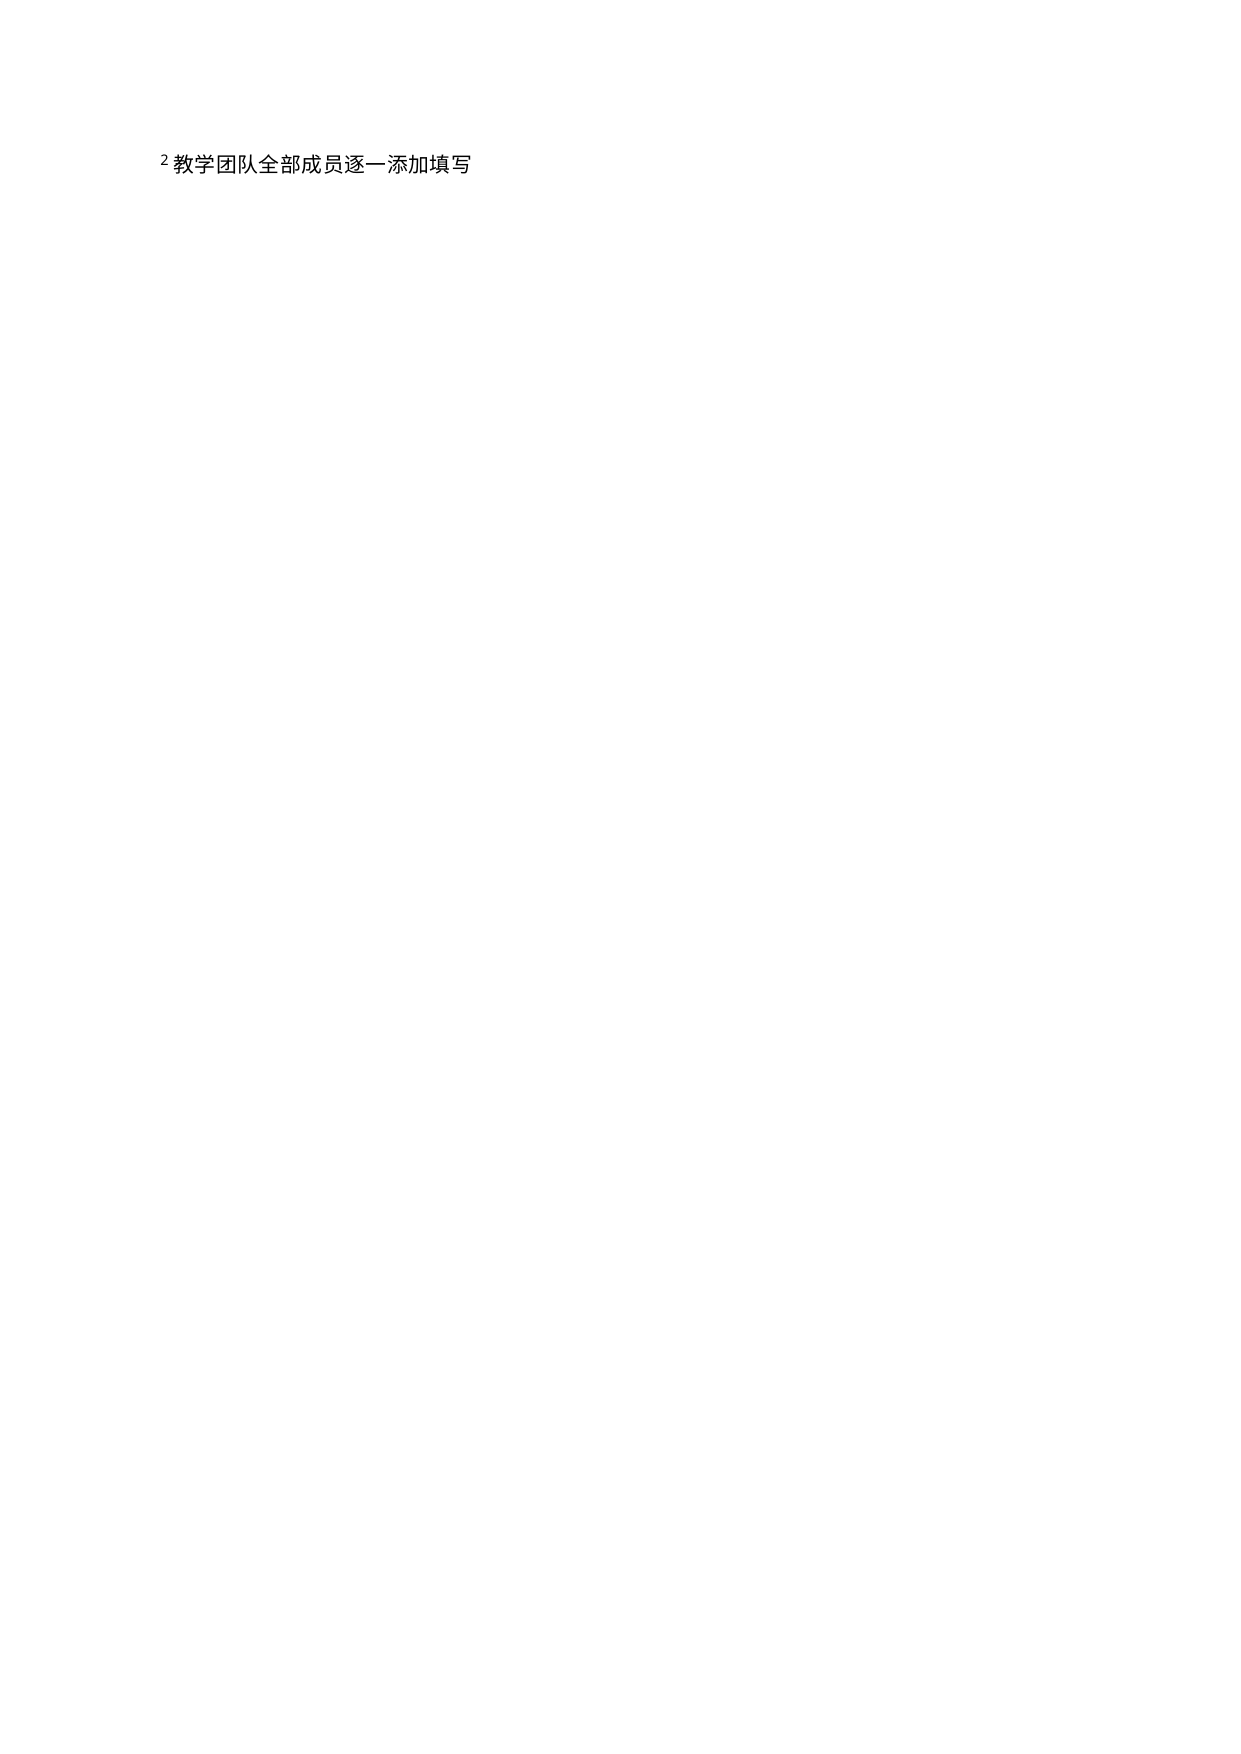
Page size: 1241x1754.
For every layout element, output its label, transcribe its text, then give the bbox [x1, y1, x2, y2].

text 2 教学团队全部成员逐一添加填写 [159, 149, 1098, 178]
